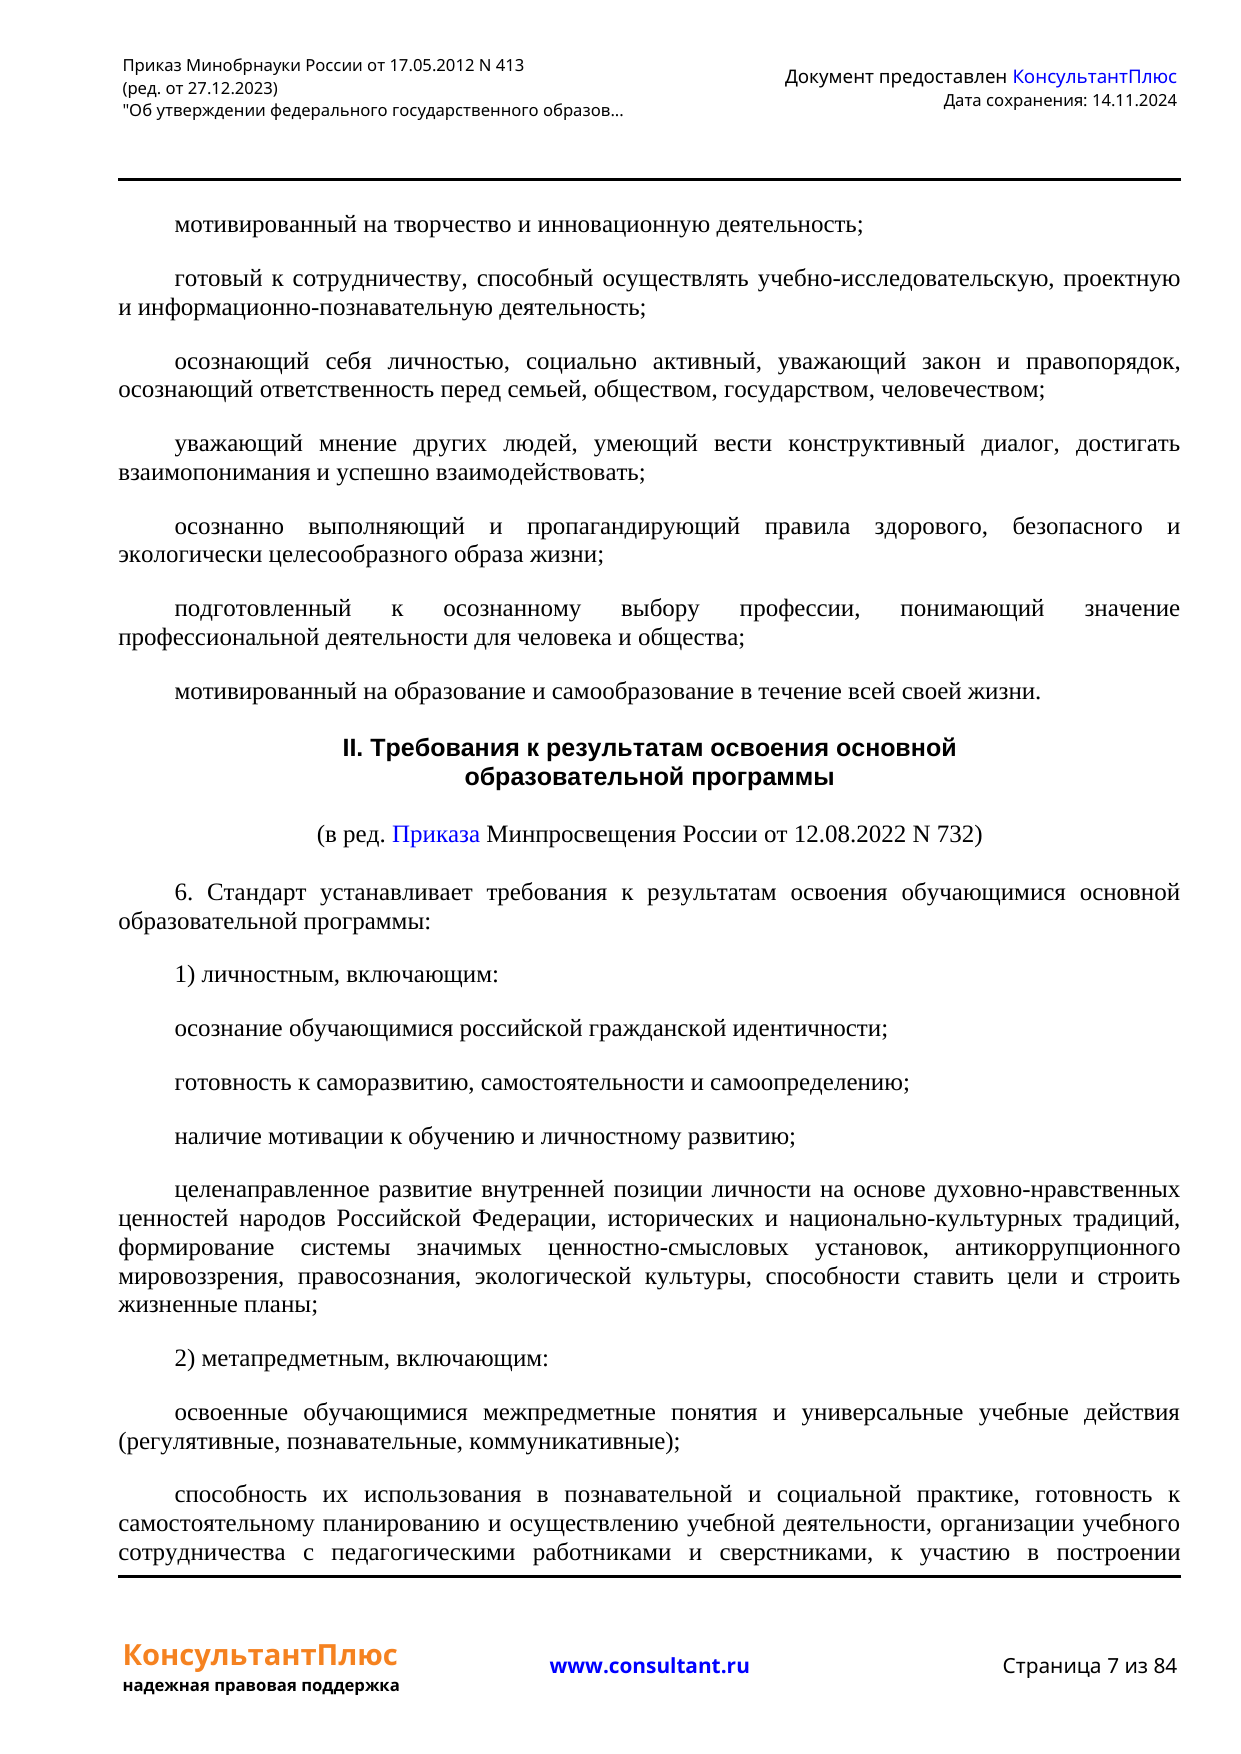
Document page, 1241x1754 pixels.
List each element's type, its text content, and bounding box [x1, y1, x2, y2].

text подготовленный к осознанному выбору профессии, понимающий значение профессиональной деятельности для человека и общества; [118, 593, 1181, 651]
text мотивированный на образование и самообразование в течение всей своей жизни. [118, 676, 1181, 704]
text 6. Стандарт устанавливает требования к результатам освоения обучающимися основной образовательной программы: [118, 877, 1181, 934]
text 2) метапредметным, включающим: [118, 1343, 1181, 1372]
text освоенные обучающимися межпредметные понятия и универсальные учебные действия (регулятивные, познавательные, коммуникативные); [118, 1397, 1181, 1454]
text осознанно выполняющий и пропагандирующий правила здорового, безопасного и экологически целесообразного образа жизни; [118, 511, 1181, 568]
text наличие мотивации к обучению и личностному развитию; [118, 1121, 1181, 1149]
text осознающий себя личностью, социально активный, уважающий закон и правопорядок, осознающий ответственность перед семьей, обществом, государством, человечеством; [118, 346, 1181, 403]
text готовый к сотрудничеству, способный осуществлять учебно-исследовательскую, проектную и информационно-познавательную деятельность; [118, 263, 1181, 321]
text (в ред. Приказа Минпросвещения России от 12.08.2022 N 732) [118, 819, 1181, 848]
text осознание обучающимися российской гражданской идентичности; [118, 1013, 1181, 1042]
text 1) личностным, включающим: [118, 959, 1181, 988]
text мотивированный на творчество и инновационную деятельность; [118, 209, 1181, 238]
title II. Требования к результатам освоения основной [118, 733, 1181, 762]
text уважающий мнение других людей, умеющий вести конструктивный диалог, достигать взаимопонимания и успешно взаимодействовать; [118, 428, 1181, 486]
text готовность к саморазвитию, самостоятельности и самоопределению; [118, 1067, 1181, 1096]
text целенаправленное развитие внутренней позиции личности на основе духовно-нравственных ценностей народов Российской Федерации, исторических и национально-культурных традиций, формирование системы значимых ценностно-смысловых установок, антикоррупционного мировоззрения, правосознания, экологической культуры, способности ставить цели и строить жизненные планы; [118, 1174, 1181, 1318]
title образовательной программы [118, 762, 1181, 791]
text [118, 1479, 1181, 1566]
